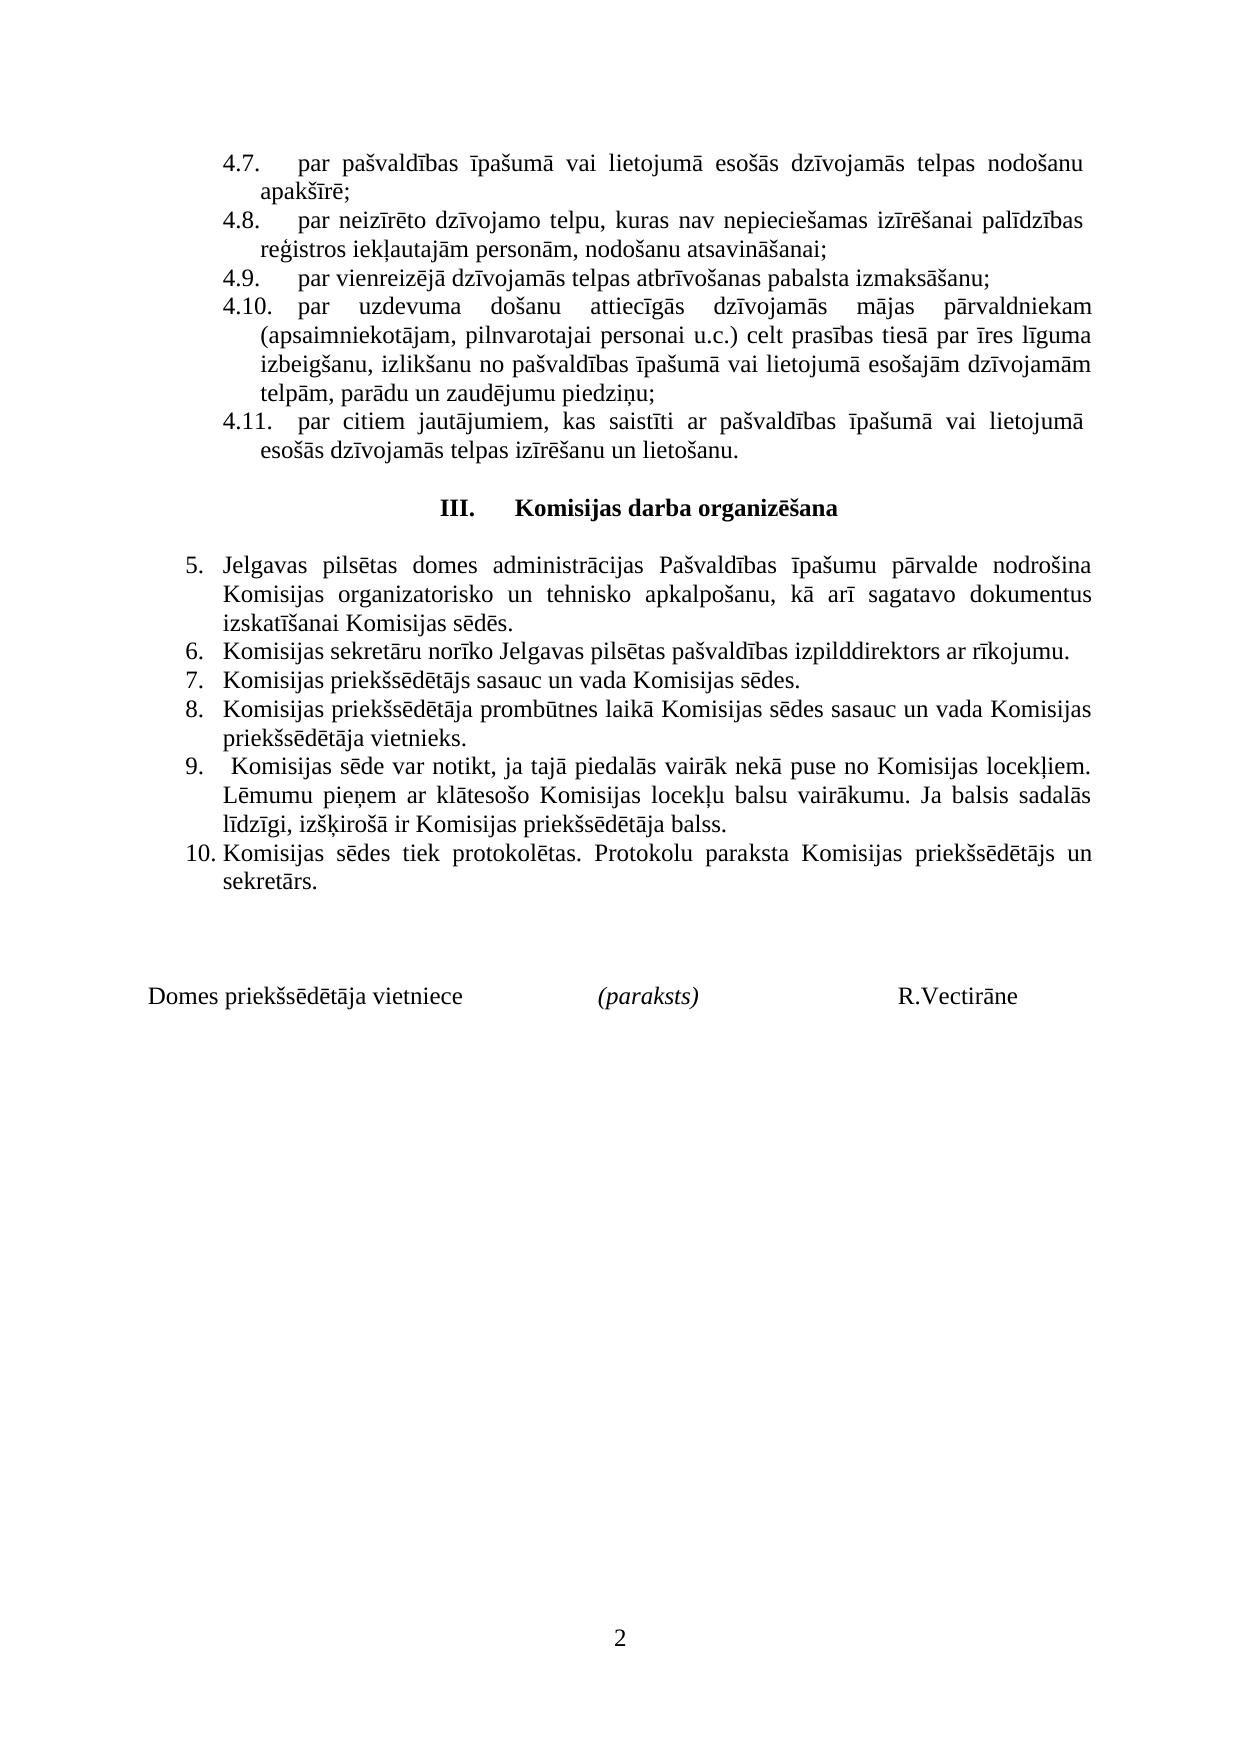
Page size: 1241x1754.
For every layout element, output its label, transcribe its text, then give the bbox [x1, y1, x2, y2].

list par citiem jautājumiem, kas saistīti ar pašvaldības īpašumā vai lietojumā esošās dzīvojamās telpas izīrēšanu un lietošanu. [223, 406, 1084, 464]
list Komisijas sekretāru norīko Jelgavas pilsētas pašvaldības izpilddirektors ar rīkojumu. [185, 636, 1092, 665]
list Jelgavas pilsētas domes administrācijas Pašvaldības īpašumu pārvalde nodrošina Komisijas organizatorisko un tehnisko apkalpošanu, kā arī sagatavo dokumentus izskatīšanai Komisijas sēdēs. [185, 550, 1092, 636]
list par vienreizējā dzīvojamās telpas atbrīvošanas pabalsta izmaksāšanu; [223, 263, 1084, 291]
list par neizīrēto dzīvojamo telpu, kuras nav nepieciešamas izīrēšanai palīdzības reģistros iekļautajām personām, nodošanu atsavināšanai; [223, 205, 1084, 263]
list par pašvaldības īpašumā vai lietojumā esošās dzīvojamās telpas nodošanu apakšīrē; [223, 148, 1084, 205]
list Komisijas darba organizēšana [185, 493, 1092, 521]
list Komisijas sēde var notikt, ja tajā piedalās vairāk nekā puse no Komisijas locekļiem. Lēmumu pieņem ar klātesošo Komisijas locekļu balsu vairākumu. Ja balsis sadalās līdzīgi, izšķirošā ir Komisijas priekšsēdētāja balss. [185, 751, 1092, 838]
list Komisijas sēdes tiek protokolētas. Protokolu paraksta Komisijas priekšsēdētājs un sekretārs. [185, 838, 1092, 895]
list Komisijas priekšsēdētāja prombūtnes laikā Komisijas sēdes sasauc un vada Komisijas priekšsēdētāja vietnieks. [185, 694, 1092, 751]
list par uzdevuma došanu attiecīgās dzīvojamās mājas pārvaldniekam (apsaimniekotājam, pilnvarotajai personai u.c.) celt prasības tiesā par īres līguma izbeigšanu, izlikšanu no pašvaldības īpašumā vai lietojumā esošajām dzīvojamām telpām, parādu un zaudējumu piedziņu; [223, 291, 1092, 406]
text Domes priekšsēdētāja vietniece (paraksts) R.Vectirāne [148, 981, 1092, 1010]
list Komisijas priekšsēdētājs sasauc un vada Komisijas sēdes. [185, 665, 1092, 694]
